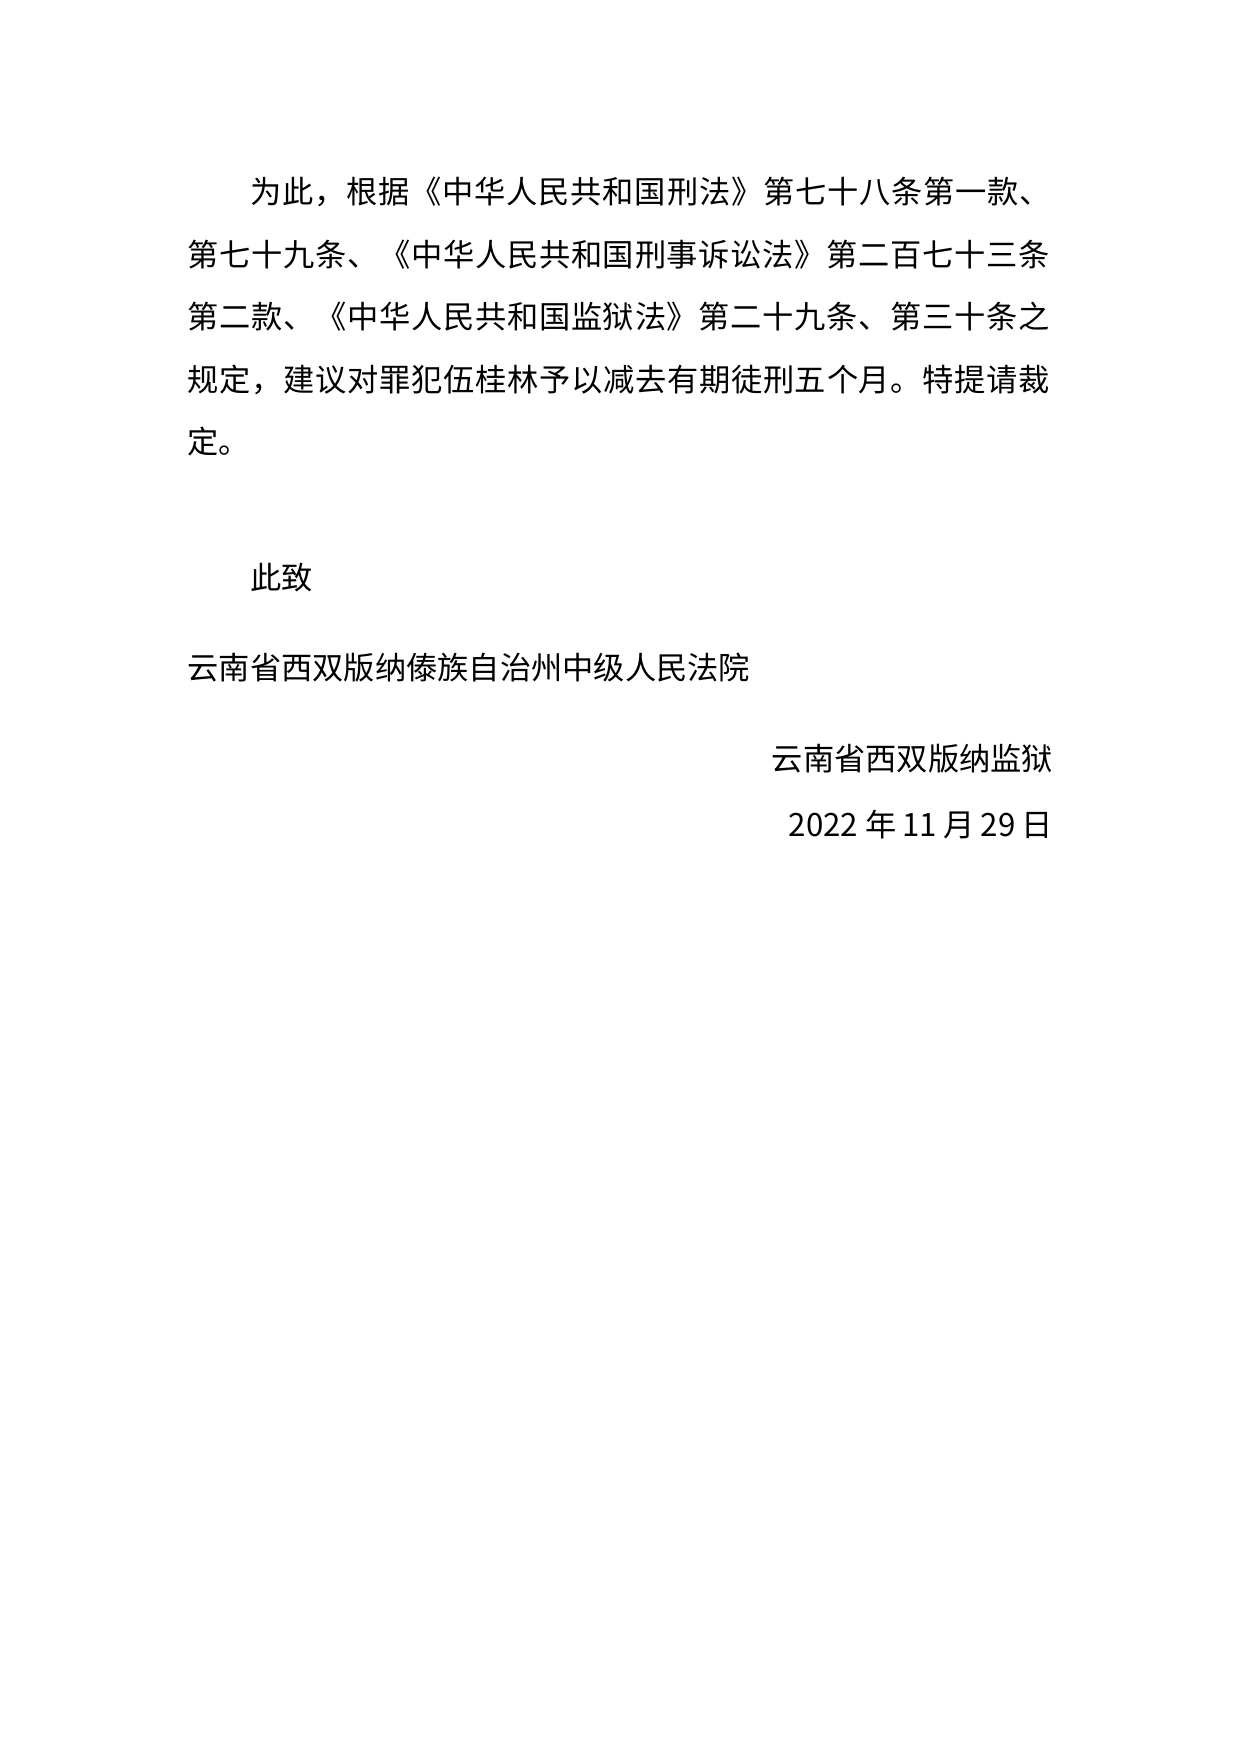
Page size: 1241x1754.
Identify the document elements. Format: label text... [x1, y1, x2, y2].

text 云南省西双版纳监狱 [187, 734, 1053, 779]
text 2022年11月29日 [187, 779, 1053, 845]
text 此致 [187, 553, 1053, 598]
text 为此，根据《中华人民共和国刑法》第七十八条第一款、第七十九条、《中华人民共和国刑事诉讼法》第二百七十三条第二款、《中华人民共和国监狱法》第二十九条、第三十条之规定，建议对罪犯伍桂林予以减去有期徒刑五个月。特提请裁定。 [187, 150, 1053, 462]
text 云南省西双版纳傣族自治州中级人民法院 [187, 643, 1053, 688]
